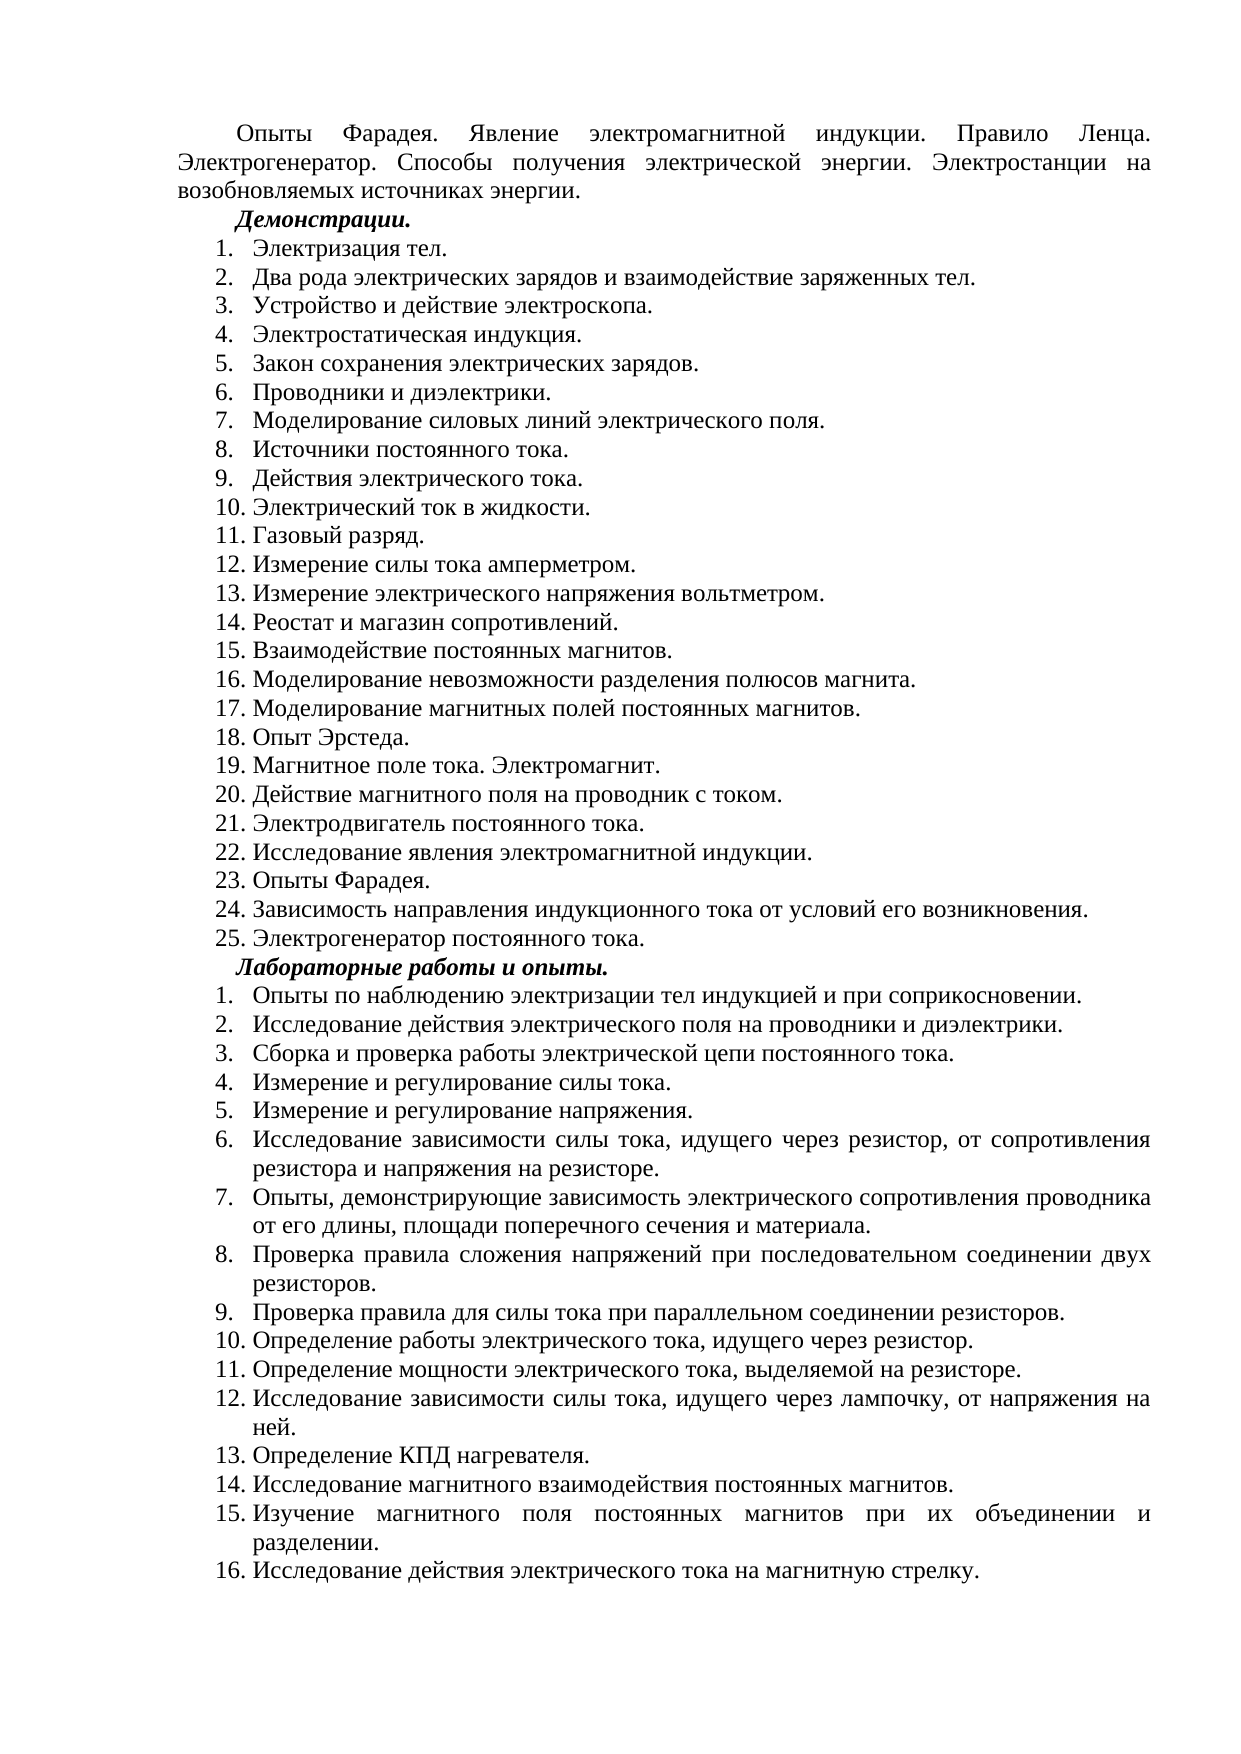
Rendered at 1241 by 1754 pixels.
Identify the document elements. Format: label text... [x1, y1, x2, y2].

list Исследование зависимости силы тока, идущего через резистор, от сопротивления резистора и напряжения на резисторе. [215, 1124, 1152, 1182]
list Определение КПД нагревателя. [215, 1441, 1152, 1469]
list Определение работы электрического тока, идущего через резистор. [215, 1326, 1152, 1354]
list Проверка правила сложения напряжений при последовательном соединении двух резисторов. [215, 1239, 1152, 1297]
list Газовый разряд. [215, 521, 1152, 549]
list Изучение магнитного поля постоянных магнитов при их объединении и разделении. [215, 1498, 1152, 1556]
list Измерение электрического напряжения вольтметром. [215, 578, 1152, 607]
list Закон сохранения электрических зарядов. [215, 348, 1152, 377]
list Взаимодействие постоянных магнитов. [215, 636, 1152, 664]
list Действие магнитного поля на проводник с током. [215, 779, 1152, 808]
list Измерение силы тока амперметром. [215, 549, 1152, 578]
list Действия электрического тока. [215, 463, 1152, 492]
list Опыты, демонстрирующие зависимость электрического сопротивления проводника от его длины, площади поперечного сечения и материала. [215, 1182, 1152, 1239]
list Измерение и регулирование напряжения. [215, 1096, 1152, 1124]
list Магнитное поле тока. Электромагнит. [215, 751, 1152, 779]
text Опыты Фарадея. Явление электромагнитной индукции. Правило Ленца. Электрогенератор. Способы получения электрической энергии. Электростанции на возобновляемых источниках энергии. [177, 118, 1152, 204]
list Моделирование магнитных полей постоянных магнитов. [215, 693, 1152, 722]
list Реостат и магазин сопротивлений. [215, 607, 1152, 636]
list Сборка и проверка работы электрической цепи постоянного тока. [215, 1038, 1152, 1067]
list Опыты по наблюдению электризации тел индукцией и при соприкосновении. [215, 981, 1152, 1009]
list Опыты Фарадея. [215, 866, 1152, 894]
list Источники постоянного тока. [215, 434, 1152, 463]
list Исследование явления электромагнитной индукции. [215, 837, 1152, 866]
list Электризация тел. [215, 233, 1152, 262]
list Электродвигатель постоянного тока. [215, 808, 1152, 837]
list Устройство и действие электроскопа. [215, 291, 1152, 319]
list Моделирование невозможности разделения полюсов магнита. [215, 664, 1152, 693]
list Измерение и регулирование силы тока. [215, 1067, 1152, 1096]
list Исследование зависимости силы тока, идущего через лампочку, от напряжения на ней. [215, 1383, 1152, 1441]
list Электрогенератор постоянного тока. [215, 923, 1152, 952]
text Лабораторные работы и опыты. [177, 952, 1152, 981]
list Проводники и диэлектрики. [215, 377, 1152, 406]
list Зависимость направления индукционного тока от условий его возникновения. [215, 894, 1152, 923]
list Исследование магнитного взаимодействия постоянных магнитов. [215, 1469, 1152, 1498]
list Электростатическая индукция. [215, 319, 1152, 348]
list Опыт Эрстеда. [215, 722, 1152, 751]
list Исследование действия электрического тока на магнитную стрелку. [215, 1556, 1152, 1584]
text Демонстрации. [177, 204, 1152, 233]
list Моделирование силовых линий электрического поля. [215, 406, 1152, 434]
list Определение мощности электрического тока, выделяемой на резисторе. [215, 1354, 1152, 1383]
list Проверка правила для силы тока при параллельном соединении резисторов. [215, 1297, 1152, 1326]
list Исследование действия электрического поля на проводники и диэлектрики. [215, 1009, 1152, 1038]
list Электрический ток в жидкости. [215, 492, 1152, 521]
list Два рода электрических зарядов и взаимодействие заряженных тел. [215, 262, 1152, 291]
